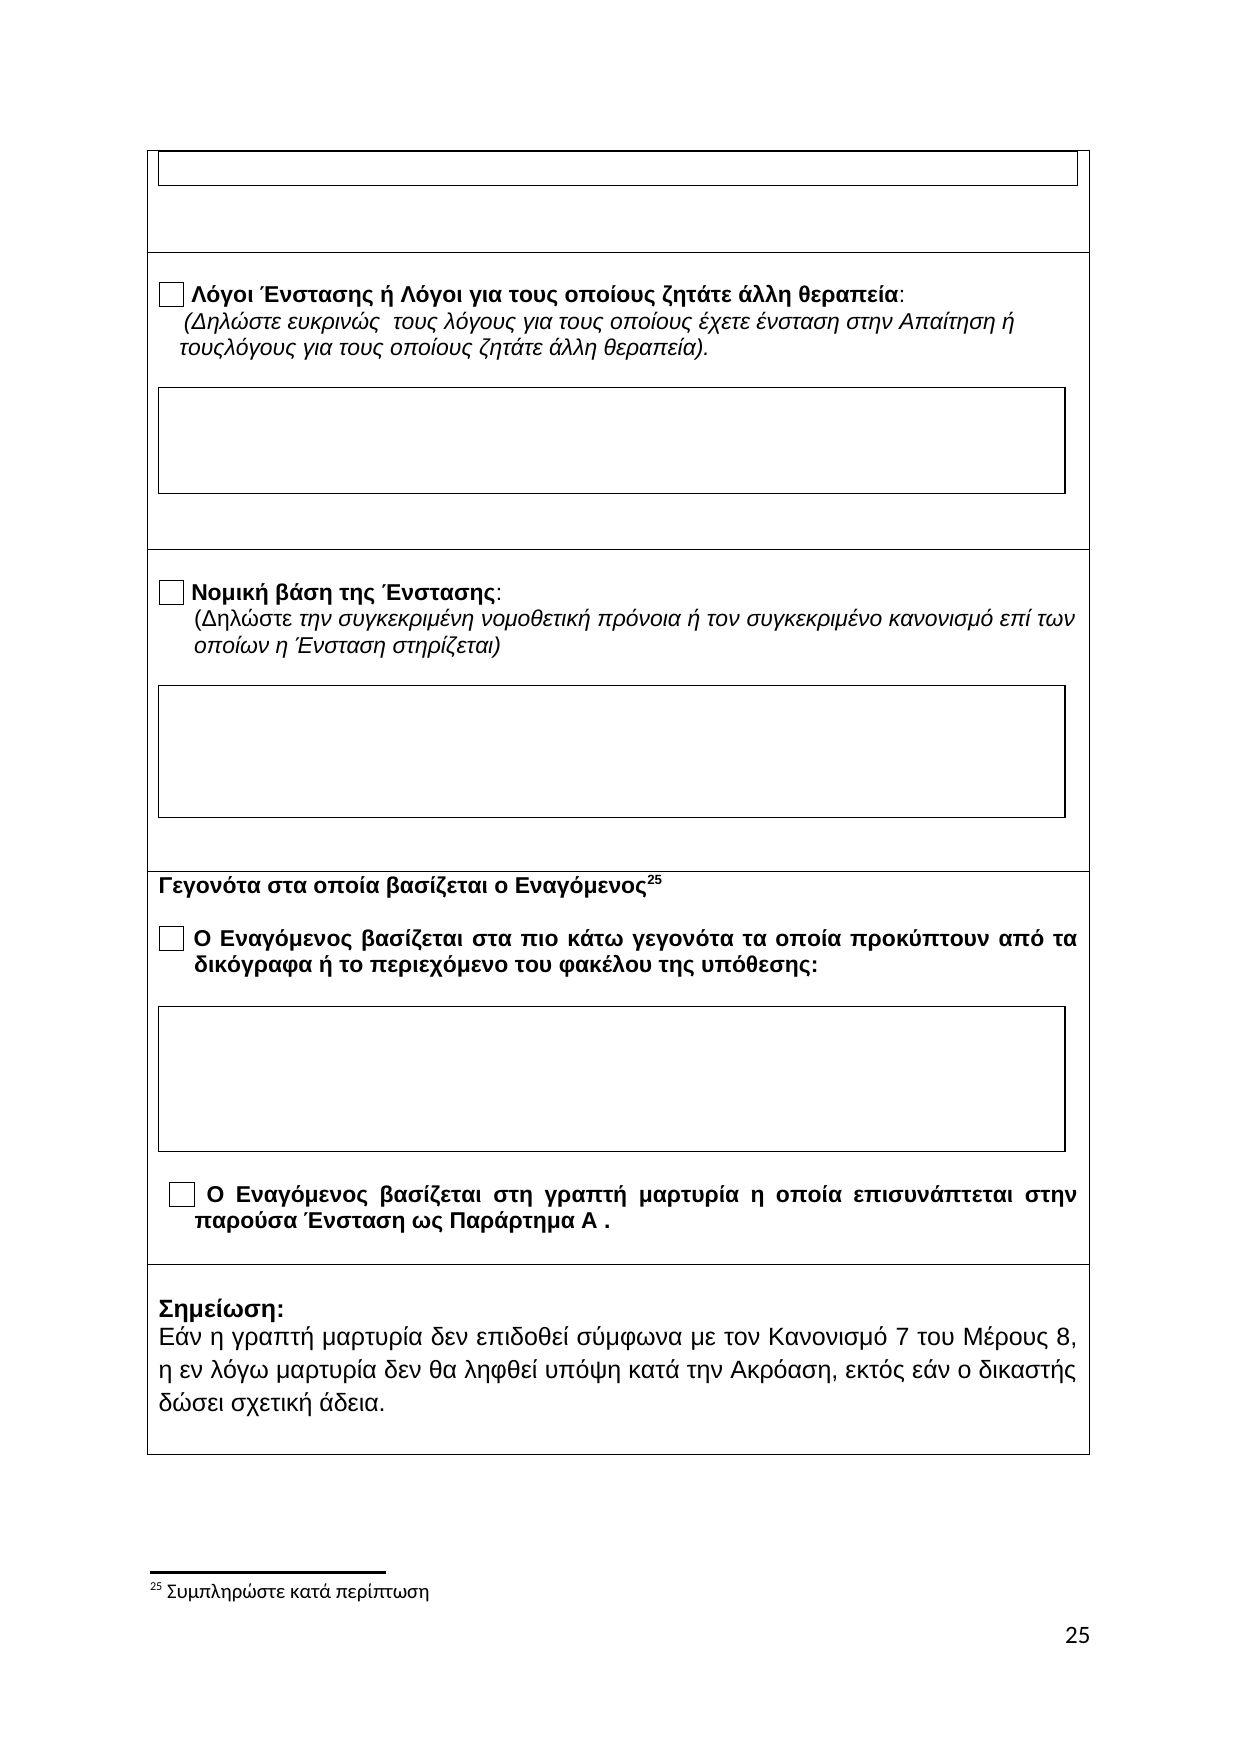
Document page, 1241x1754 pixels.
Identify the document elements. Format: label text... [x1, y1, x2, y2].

table_cell Νομική βάση της Ένστασης: (Δηλώστε την συγκεκριμένη νομοθετική πρόνοια ή τον συγκεκριμένο κανονισμό επί των οποίων η Ένσταση στηρίζεται) [148, 550, 1089, 871]
table_cell Λόγοι Ένστασης ή Λόγοι για τους οποίους ζητάτε άλλη θεραπεία: (Δηλώστε ευκρινώς τους λόγους για τους οποίους έχετε ένσταση στην Απαίτηση ή τουςλόγους για τους οποίους ζητάτε άλλη θεραπεία). [148, 253, 1089, 549]
table_cell Γεγονότα στα οποία βασίζεται ο Εναγόμενος Ο Εναγόμενος βασίζεται στα πιο κάτω γεγονότα τα οποία προκύπτουν από τα δικόγραφα ή το περιεχόμενο του φακέλου της υπόθεσης: Ο Εναγόμενος βασίζεται στη γραπτή μαρτυρία η οποία επισυνάπτεται στην παρούσα Ένσταση ως Παράρτημα Α . [148, 872, 1089, 1264]
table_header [148, 151, 1089, 252]
table_cell Σημείωση: Εάν η γραπτή μαρτυρία δεν επιδοθεί σύμφωνα με τον Κανονισμό 7 του Μέρους 8, η εν λόγω μαρτυρία δεν θα ληφθεί υπόψη κατά την Ακρόαση, εκτός εάν ο δικαστής δώσει σχετική άδεια. [148, 1265, 1089, 1454]
